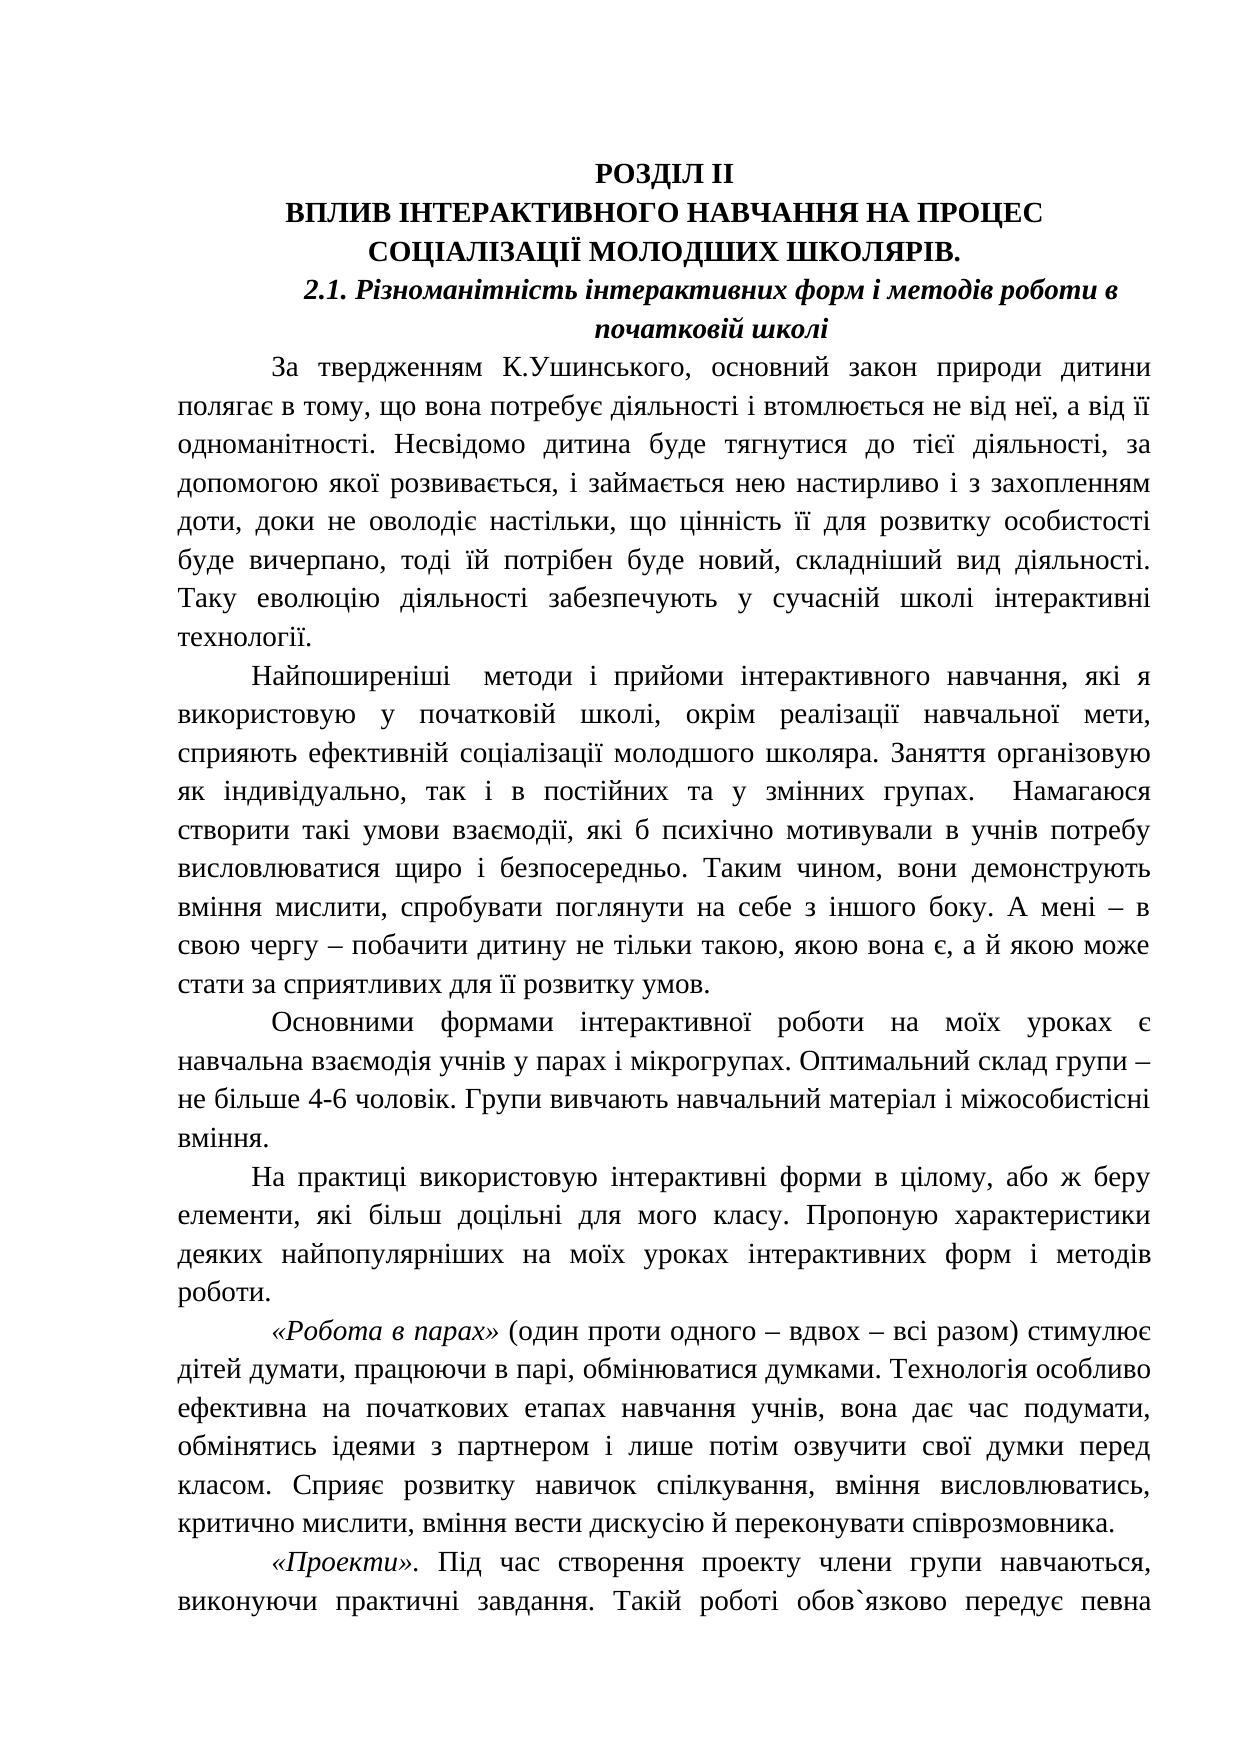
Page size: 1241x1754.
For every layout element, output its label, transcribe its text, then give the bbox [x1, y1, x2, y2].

list За твердженням К.Ушинського, основний закон природи дитини полягає в тому, що вона потребує діяльності і втомлюється не від неї, а від її одноманітності. Несвідомо дитина буде тягнутися до тієї діяльності, за допомогою якої розвивається, і займається нею настирливо і з захопленням доти, доки не оволодіє настільки, що цінність її для розвитку особистості буде вичерпано, тоді їй потрібен буде новий, складніший вид діяльності. Таку еволюцію діяльності забезпечують у сучасній школі інтерактивні технології. [177, 349, 1152, 653]
text На практиці використовую інтерактивні форми в цілому, або ж беру елементи, які більш доцільні для мого класу. Пропоную характеристики деяких найпопулярніших на моїх уроках інтерактивних форм і методів роботи. [177, 1159, 1152, 1308]
list 2.1. Різноманітність інтерактивних форм і методів роботи в початковій школі [271, 272, 1152, 344]
text Вплив інтерактивного навчання на процес соціалізації молодших школярів. [177, 195, 1152, 267]
text Розділ ІІ [177, 157, 1152, 190]
list «Робота в парах» (один проти одного – вдвох – всі разом) стимулює дітей думати, працюючи в парі, обмінюватися думками. Технологія особливо ефективна на початкових етапах навчання учнів, вона дає час подумати, обмінятись ідеями з партнером і лише потім озвучити свої думки перед класом. Сприяє розвитку навичок спілкування, вміння висловлюватись, критично мислити, вміння вести дискусію й переконувати співрозмовника. [177, 1313, 1152, 1539]
list Основними формами інтерактивної роботи на моїх уроках є навчальна взаємодія учнів у парах і мікрогрупах. Оптимальний склад групи – не більше 4-6 чоловік. Групи вивчають навчальний матеріал і міжособистісні вміння. [177, 1004, 1152, 1154]
text Найпоширеніші методи і прийоми інтерактивного навчання, які я використовую у початковій школі, окрім реалізації навчальної мети, сприяють ефективній соціалізації молодшого школяра. Заняття організовую як індивідуально, так і в постійних та у змінних групах. Намагаюся створити такі умови взаємодії, які б психічно мотивували в учнів потребу висловлюватися щиро і безпосередньо. Таким чином, вони демонструють вміння мислити, спробувати поглянути на себе з іншого боку. А мені – в свою чергу – побачити дитину не тільки такою, якою вона є, а й якою може стати за сприятливих для її розвитку умов. [177, 658, 1152, 999]
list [177, 1544, 1152, 1616]
